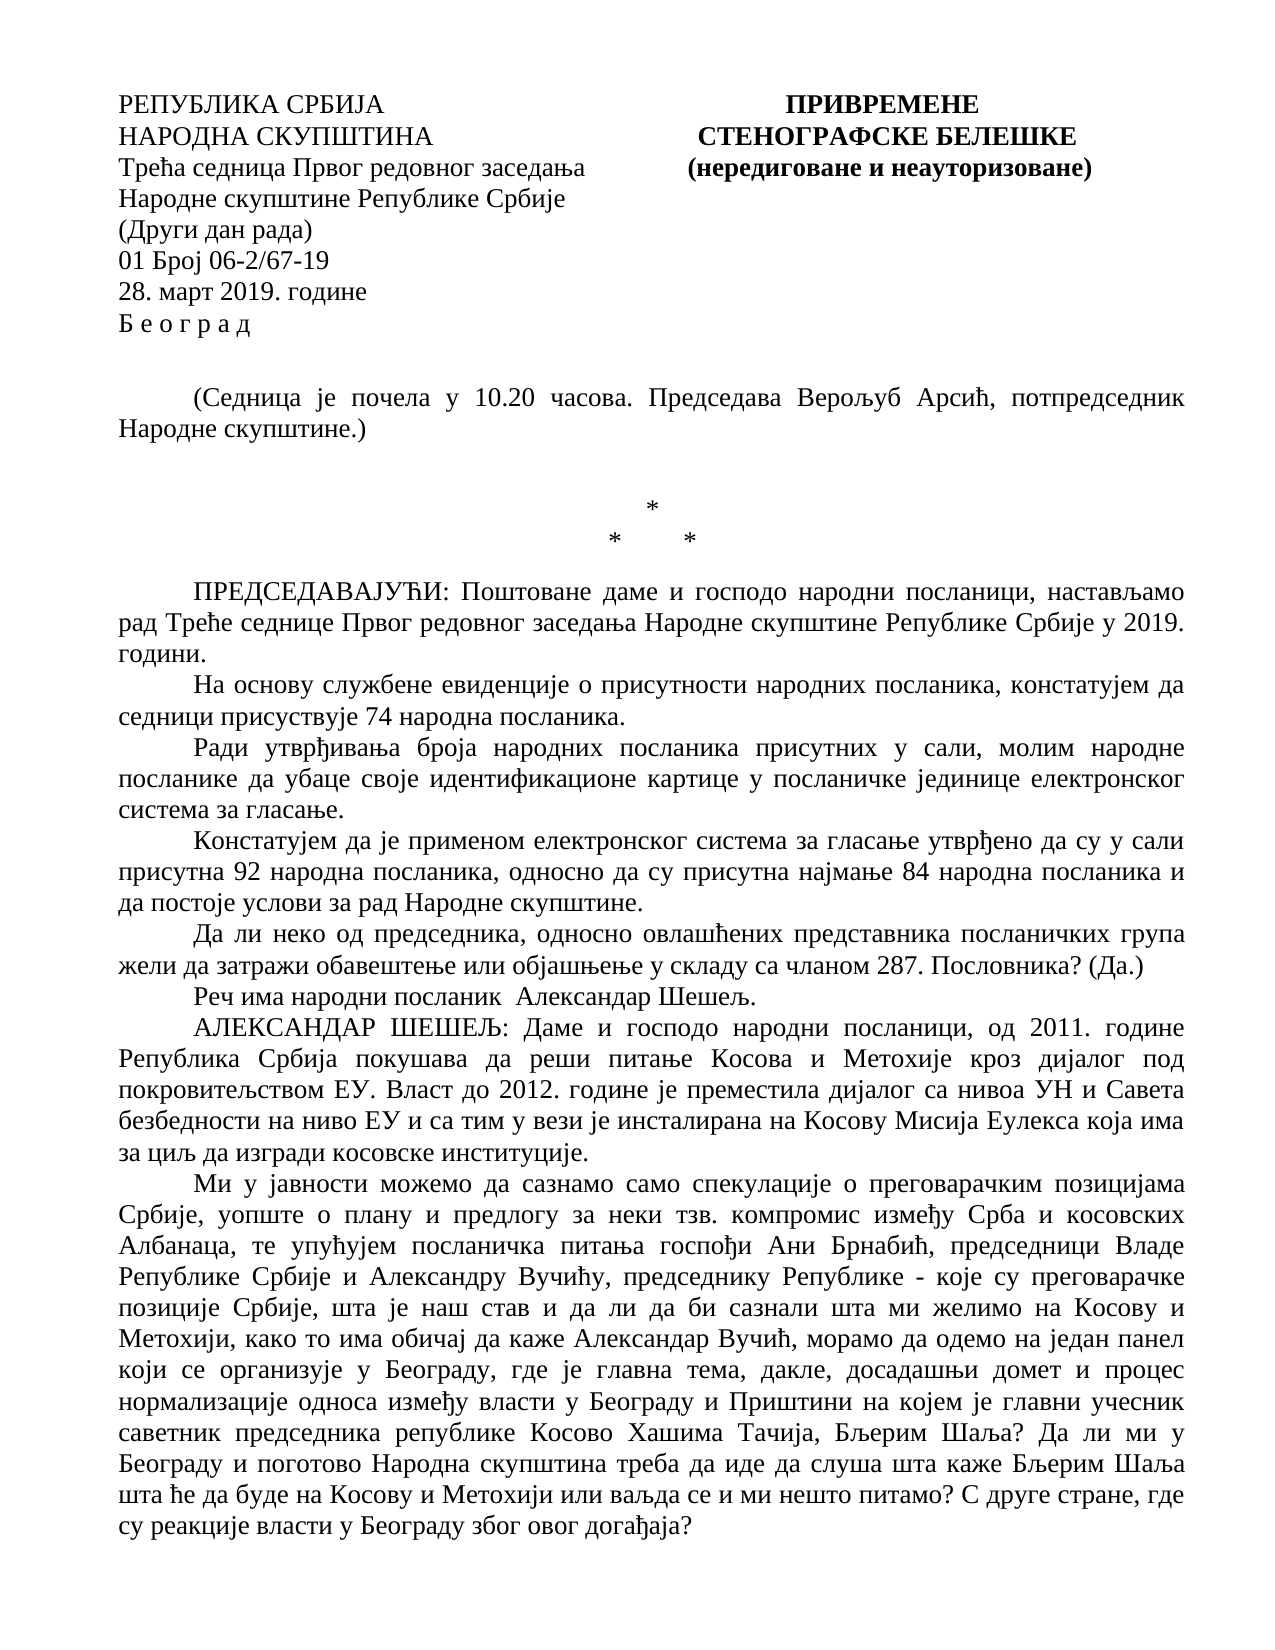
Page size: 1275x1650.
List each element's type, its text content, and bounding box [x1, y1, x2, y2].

text 01 Број 06-2/67-19 [118, 244, 1186, 276]
text (Седница је почела у 10.20 часова. Председава Верољуб Арсић, потпредседник Народне скупштине.) [118, 381, 1186, 443]
text ПРЕДСЕДАВАЈУЋИ: Поштоване даме и господо народни посланици, настављамо рад Треће седнице Првог редовног заседања Народне скупштине Републике Србије у 2019. години. [118, 575, 1186, 668]
text Трећа седница Првог редовног заседања (нередиговане и неауторизоване) [118, 151, 1186, 182]
text (Други дан рада) [118, 213, 1186, 244]
text Б е о г р а д [118, 307, 1186, 338]
text * [118, 493, 1186, 525]
text 28. март 2019. године [118, 276, 1186, 307]
text Констатујем да је применом електронског система за гласање утврђено да су у сали присутна 92 народна посланика, односно да су присутна најмање 84 народна посланика и да постоје услови за рад Народне скупштине. [118, 824, 1186, 918]
text На основу службене евиденције о присутности народних посланика, констатујем да седници присуствује 74 народна посланика. [118, 668, 1186, 731]
text РЕПУБЛИКА СРБИЈА ПРИВРЕМЕНЕ [118, 89, 1186, 120]
text АЛЕКСАНДАР ШЕШЕЉ: Даме и господо народни посланици, од 2011. године Република Србија покушава да реши питање Косова и Метохије кроз дијалог под покровитељством ЕУ. Власт до 2012. године је преместила дијалог са нивоа УН и Савета безбедности на ниво ЕУ и са тим у вези је инсталирана на Косову Мисија Еулекса која има за циљ да изгради косовске институције. [118, 1011, 1186, 1167]
text Ради утврђивања броја народних посланика присутних у сали, молим народне посланике да убаце своје идентификационе картице у посланичке јединице електронског система за гласање. [118, 731, 1186, 824]
text НАРОДНА СКУПШТИНА СТЕНОГРАФСКЕ БЕЛЕШКЕ [118, 120, 1186, 151]
text Да ли неко од председника, односно овлашћених представника посланичких група жели да затражи обавештење или објашњење у складу са чланом 287. Пословника? (Да.) [118, 918, 1186, 980]
text * * [118, 525, 1186, 556]
text Реч има народни посланик Александар Шешељ. [118, 980, 1186, 1011]
text Ми у јавности можемо да сазнамо само спекулације о преговарачким позицијама Србије, уопште о плану и предлогу за неки тзв. компромис између Срба и косовских Албанаца, те упућујем посланичка питања госпођи Ани Брнабић, председници Владе Републике Србије и Александру Вучићу, председнику Републике - које су преговарачке позиције Србије, шта је наш став и да ли да би сазнали шта ми желимо на Косову и Метохији, како то има обичај да каже Александар Вучић, морамо да одемо на један панел који се организује у Београду, где је главна тема, дакле, досадашњи домет и процес нормализације односа између власти у Београду и Приштини на којем је главни учесник саветник председника републике Косово Хашима Тачија, Бљерим Шаља? Да ли ми у Београду и поготово Народна скупштина треба да иде да слуша шта каже Бљерим Шаља шта ће да буде на Косову и Метохији или ваљда се и ми нешто питамо? С друге стране, где су реакције власти у Београду због овог догађаја? [118, 1167, 1186, 1541]
text Народне скупштине Републике Србије [118, 182, 1186, 213]
